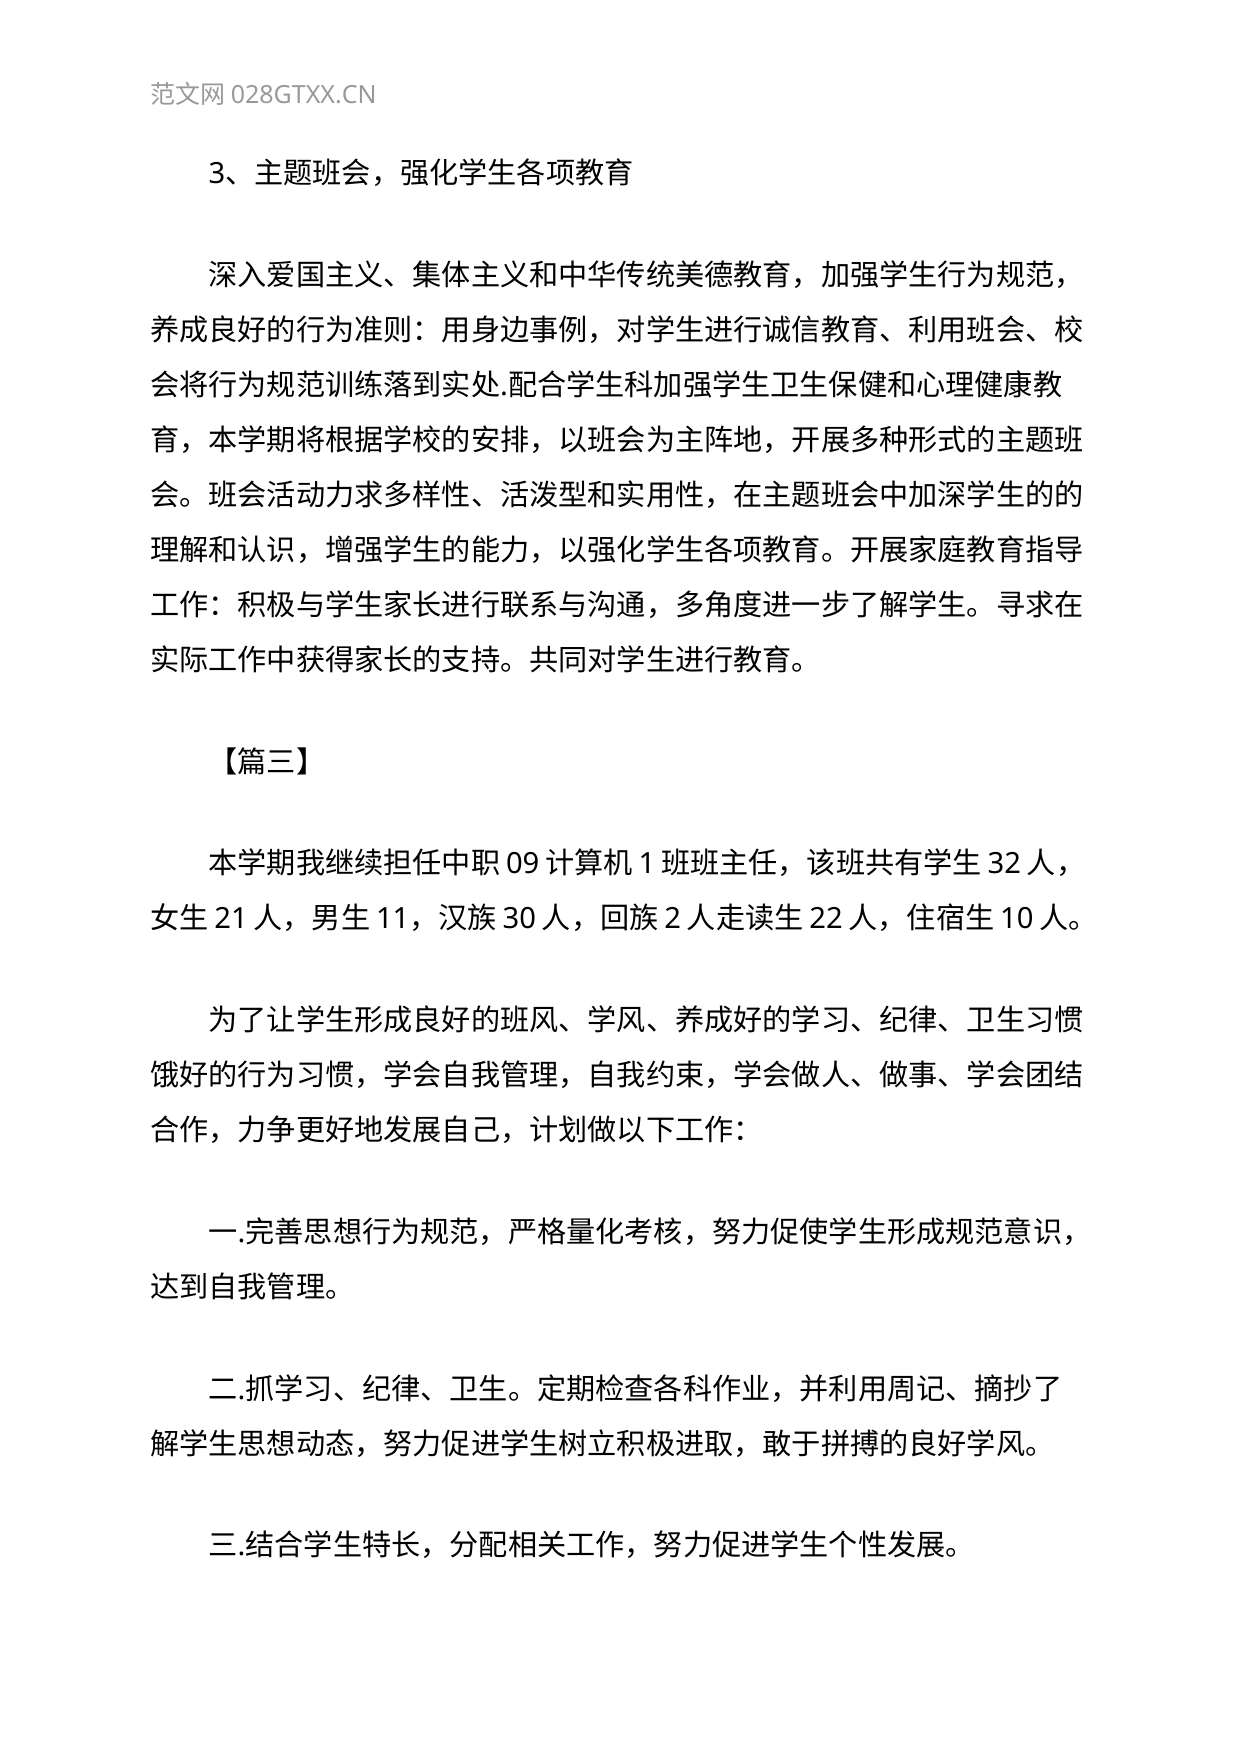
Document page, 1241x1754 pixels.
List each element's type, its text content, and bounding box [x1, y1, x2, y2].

text 3、主题班会，强化学生各项教育 [150, 150, 1090, 192]
text 一.完善思想行为规范，严格量化考核，努力促使学生形成规范意识，达到自我管理。 [150, 1208, 1090, 1306]
text 【篇三】 [150, 738, 1090, 780]
text 三.结合学生特长，分配相关工作，努力促进学生个性发展。 [150, 1522, 1090, 1564]
text 为了让学生形成良好的班风、学风、养成好的学习、纪律、卫生习惯饿好的行为习惯，学会自我管理，自我约束，学会做人、做事、学会团结合作，力争更好地发展自己，计划做以下工作： [150, 997, 1090, 1149]
text 深入爱国主义、集体主义和中华传统美德教育，加强学生行为规范，养成良好的行为准则：用身边事例，对学生进行诚信教育、利用班会、校会将行为规范训练落到实处.配合学生科加强学生卫生保健和心理健康教育，本学期将根据学校的安排，以班会为主阵地，开展多种形式的主题班会。班会活动力求多样性、活泼型和实用性，在主题班会中加深学生的的理解和认识，增强学生的能力，以强化学生各项教育。开展家庭教育指导工作：积极与学生家长进行联系与沟通，多角度进一步了解学生。寻求在实际工作中获得家长的支持。共同对学生进行教育。 [150, 252, 1090, 679]
text 本学期我继续担任中职09计算机1班班主任，该班共有学生32人，女生21人，男生11，汉族30人，回族2人走读生22人，住宿生10人。 [150, 840, 1090, 937]
text 二.抓学习、纪律、卫生。定期检查各科作业，并利用周记、摘抄了解学生思想动态，努力促进学生树立积极进取，敢于拼搏的良好学风。 [150, 1365, 1090, 1462]
